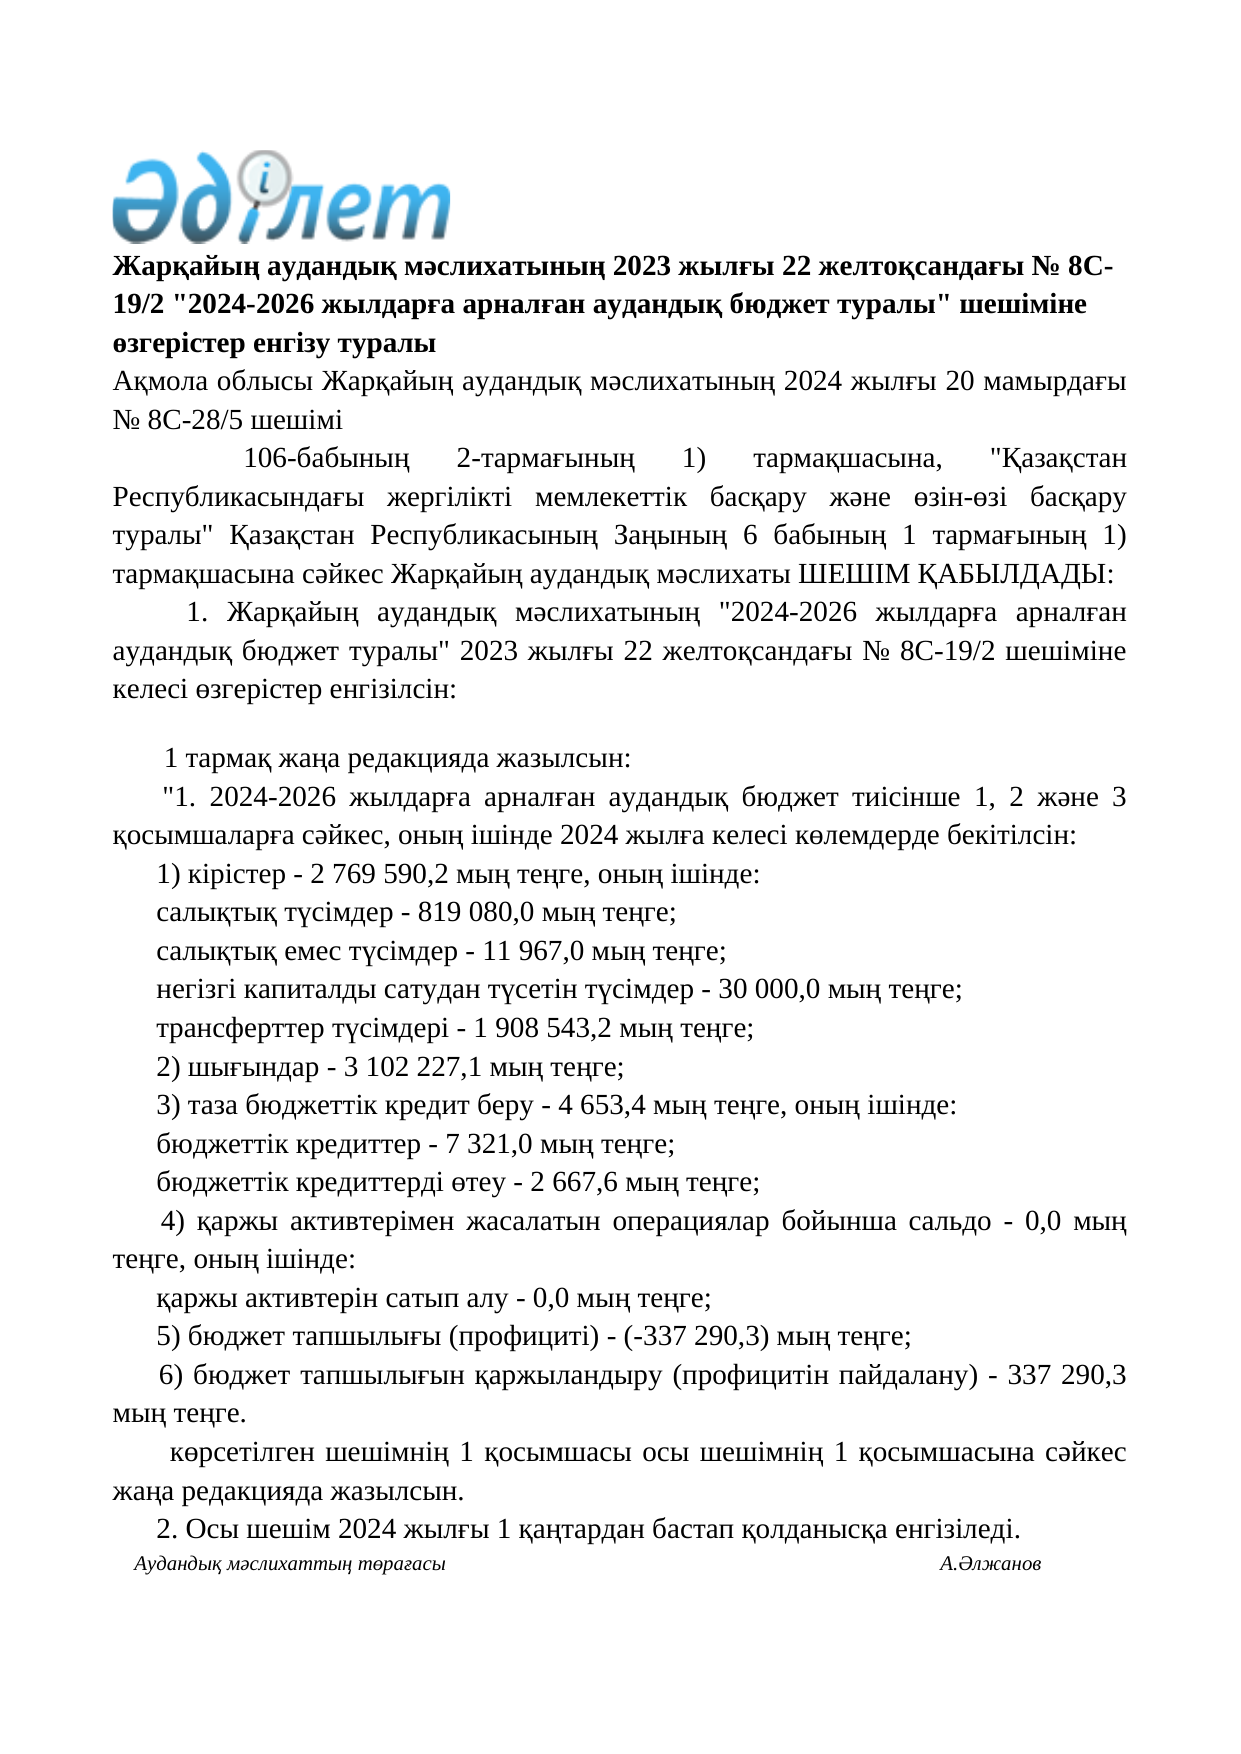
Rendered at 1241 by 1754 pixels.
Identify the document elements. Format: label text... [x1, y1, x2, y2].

text көрсетілген шешімнің 1 қосымшасы осы шешімнің 1 қосымшасына сәйкес жаңа редакцияда жазылсын. [112, 1434, 1128, 1506]
text Жарқайың аудандық мәслихатының 2023 жылғы 22 желтоқсандағы № 8С-19/2 "2024-2026 жылдарға арналған аудандық бюджет туралы" шешіміне өзгерістер енгізу туралы [112, 248, 1128, 358]
table_header А.Әлжанов [939, 1550, 1240, 1581]
text 6) бюджет тапшылығын қаржыландыру (профицитін пайдалану) - 337 290,3 мың теңге. [112, 1357, 1128, 1429]
text 5) бюджет тапшылығы (профициті) - (-337 290,3) мың теңге; [112, 1318, 1128, 1352]
picture [112, 150, 451, 244]
text 1. Жарқайың аудандық мәслихатының "2024-2026 жылдарға арналған аудандық бюджет туралы" 2023 жылғы 22 желтоқсандағы № 8С-19/2 шешіміне келесі өзгерістер енгізілсін: [112, 594, 1128, 705]
text трансферттер түсімдері - 1 908 543,2 мың теңге; [112, 1010, 1128, 1044]
text 1) кірістер - 2 769 590,2 мың теңге, оның ішінде: [112, 856, 1128, 889]
text 2) шығындар - 3 102 227,1 мың теңге; [112, 1049, 1128, 1082]
text Ақмола облысы Жарқайың аудандық мәслихатының 2024 жылғы 20 мамырдағы № 8С-28/5 шешімі [112, 363, 1128, 435]
text "1. 2024-2026 жылдарға арналған аудандық бюджет тиісінше 1, 2 және 3 қосымшаларға сәйкес, оның ішінде 2024 жылға келесі көлемдерде бекітілсін: [112, 779, 1128, 851]
text бюджеттік кредиттерді өтеу - 2 667,6 мың теңге; [112, 1164, 1128, 1198]
text 3) таза бюджеттік кредит беру - 4 653,4 мың теңге, оның ішінде: [112, 1087, 1128, 1121]
text бюджеттік кредиттер - 7 321,0 мың теңге; [112, 1126, 1128, 1159]
text қаржы активтерін сатып алу - 0,0 мың теңге; [112, 1280, 1128, 1313]
text 2. Осы шешім 2024 жылғы 1 қаңтардан бастап қолданысқа енгізіледі. [112, 1511, 1128, 1545]
text 106-бабының 2-тармағының 1) тармақшасына, "Қазақстан Республикасындағы жергілікті мемлекеттік басқару және өзін-өзі басқару туралы" Қазақстан Республикасының Заңының 6 бабының 1 тармағының 1) тармақшасына сәйкес Жарқайың аудандық мәслихаты ШЕШІМ ҚАБЫЛДАДЫ: [112, 440, 1128, 589]
text 4) қаржы активтерімен жасалатын операциялар бойынша сальдо - 0,0 мың теңге, оның ішінде: [112, 1203, 1128, 1275]
text 1 тармақ жаңа редакцияда жазылсын: [112, 740, 1128, 774]
text салықтық түсімдер - 819 080,0 мың теңге; [112, 894, 1128, 928]
text салықтық емес түсімдер - 11 967,0 мың теңге; [112, 933, 1128, 967]
table_header Аудандық мәслихаттың төрағасы [101, 1550, 939, 1581]
text негізгі капиталды сатудан түсетін түсімдер - 30 000,0 мың теңге; [112, 972, 1128, 1005]
